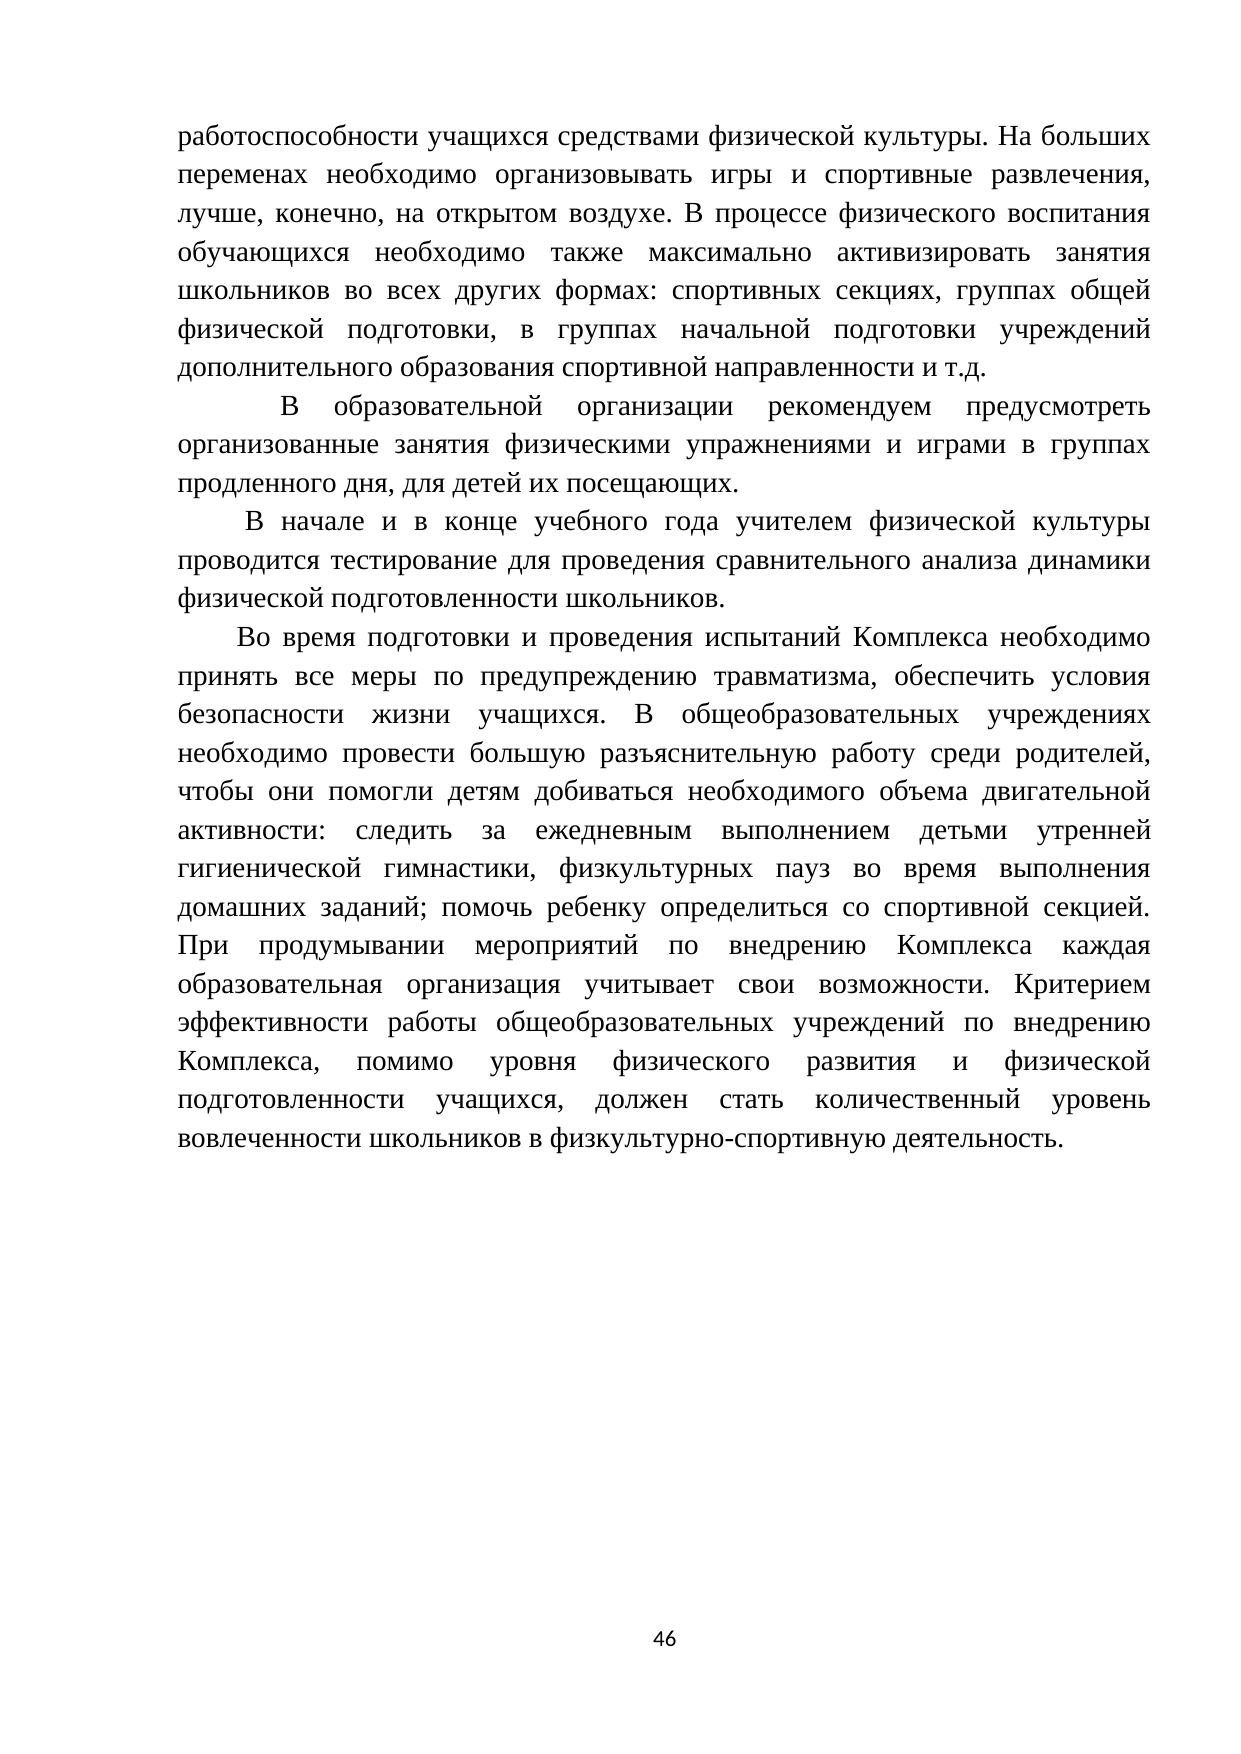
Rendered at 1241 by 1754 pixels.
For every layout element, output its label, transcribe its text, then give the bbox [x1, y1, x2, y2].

text Во время подготовки и проведения испытаний Комплекса необходимо принять все меры по предупреждению травматизма, обеспечить условия безопасности жизни учащихся. В общеобразовательных учреждениях необходимо провести большую разъяснительную работу среди родителей, чтобы они помогли детям добиваться необходимого объема двигательной активности: следить за ежедневным выполнением детьми утренней гигиенической гимнастики, физкультурных пауз во время выполнения домашних заданий; помочь ребенку определиться со спортивной секцией. При продумывании мероприятий по внедрению Комплекса каждая образовательная организация учитывает свои возможности. Критерием эффективности работы общеобразовательных учреждений по внедрению Комплекса, помимо уровня физического развития и физической подготовленности учащихся, должен стать количественный уровень вовлеченности школьников в физкультурно-спортивную деятельность. [177, 619, 1152, 1154]
text В образовательной организации рекомендуем предусмотреть организованные занятия физическими упражнениями и играми в группах продленного дня, для детей их посещающих. [177, 388, 1152, 498]
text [177, 118, 1152, 383]
text В начале и в конце учебного года учителем физической культуры проводится тестирование для проведения сравнительного анализа динамики физической подготовленности школьников. [177, 503, 1152, 614]
